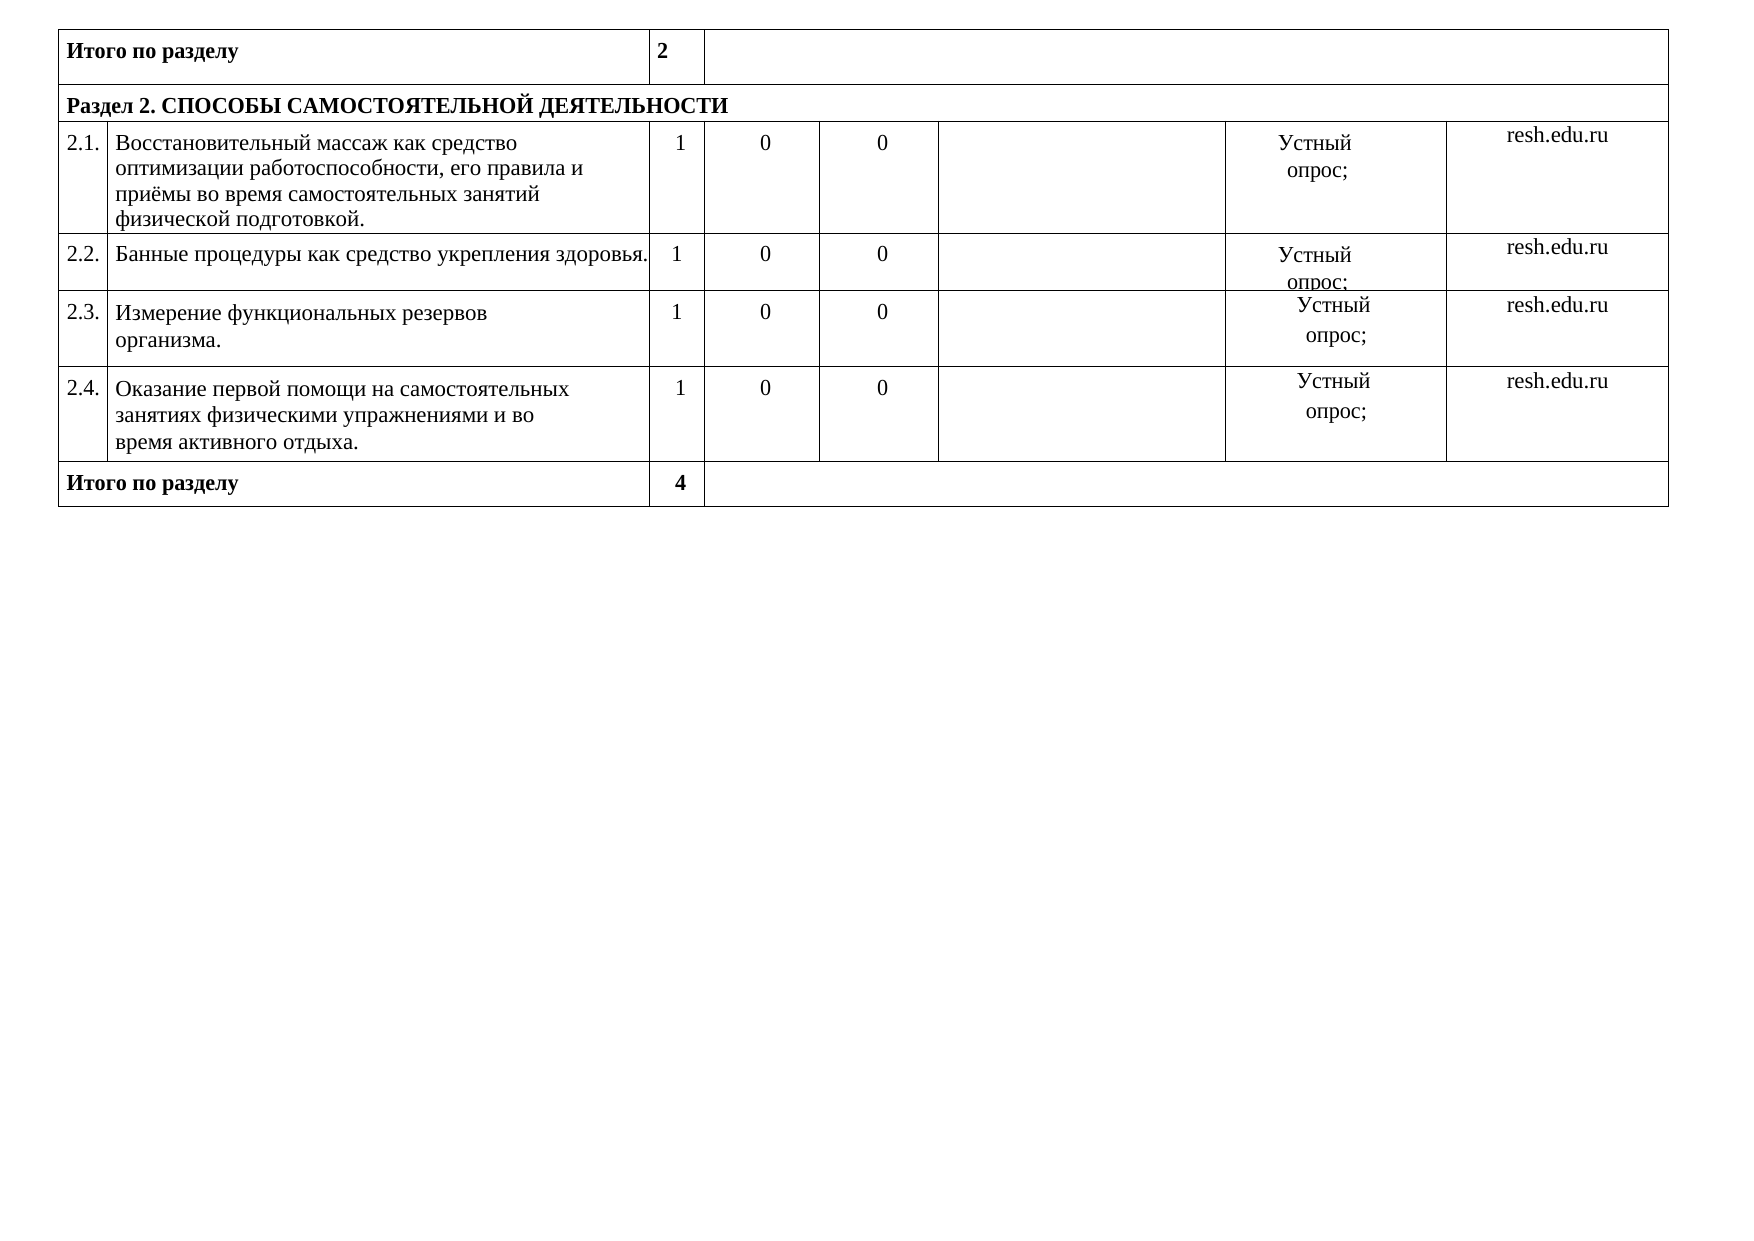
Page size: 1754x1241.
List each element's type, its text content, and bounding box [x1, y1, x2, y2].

table_cell 2 [650, 30, 704, 84]
table_cell Раздел 2. СПОСОБЫ САМОСТОЯТЕЛЬНОЙ ДЕЯТЕЛЬНОСТИ [59, 85, 1668, 121]
table_cell Устный опрос; [1226, 122, 1446, 232]
table_cell Устный опрос; [1226, 234, 1446, 290]
table_cell 2.4. [59, 367, 107, 461]
table_cell 1 [650, 367, 704, 461]
table_cell Банные процедуры как средство укрепления здоровья. [108, 234, 649, 290]
table_cell 1 [650, 234, 704, 290]
table_cell resh.edu.ru [1447, 122, 1668, 232]
table_cell Восстановительный массаж как средство оптимизации работоспособности, его правила и приёмы во время самостоятельных занятий физической подготовкой. [108, 122, 649, 232]
table_cell [705, 462, 1668, 506]
table_cell resh.edu.ru [1447, 291, 1668, 366]
table_cell 0 [705, 234, 819, 290]
table_cell [705, 30, 1668, 84]
table_cell [939, 122, 1225, 232]
table_cell 0 [705, 122, 819, 232]
table_cell 0 [820, 234, 938, 290]
table_cell 1 [650, 291, 704, 366]
table_cell 1 [650, 122, 704, 232]
table_cell 2.1. [59, 122, 107, 232]
table_cell Устный опрос; [1226, 291, 1446, 366]
table_cell 0 [820, 291, 938, 366]
table_cell 4 [650, 462, 704, 506]
table_cell resh.edu.ru [1447, 234, 1668, 290]
table_cell 0 [820, 367, 938, 461]
table_cell 2.2. [59, 234, 107, 290]
table_cell [939, 367, 1225, 461]
table_cell 0 [820, 122, 938, 232]
table_cell Устный опрос; [1226, 367, 1446, 461]
table_cell resh.edu.ru [1447, 367, 1668, 461]
table_cell Измерение функциональных резервов организма. [108, 291, 649, 366]
table_cell [939, 291, 1225, 366]
table_cell 0 [705, 367, 819, 461]
table_cell Итого по разделу [59, 30, 649, 84]
table_cell Оказание первой помощи на самостоятельных занятиях физическими упражнениями и во время активного отдыха. [108, 367, 649, 461]
table_cell Итого по разделу [59, 462, 649, 506]
table_cell 0 [705, 291, 819, 366]
table_cell 2.3. [59, 291, 107, 366]
table_cell [939, 234, 1225, 290]
